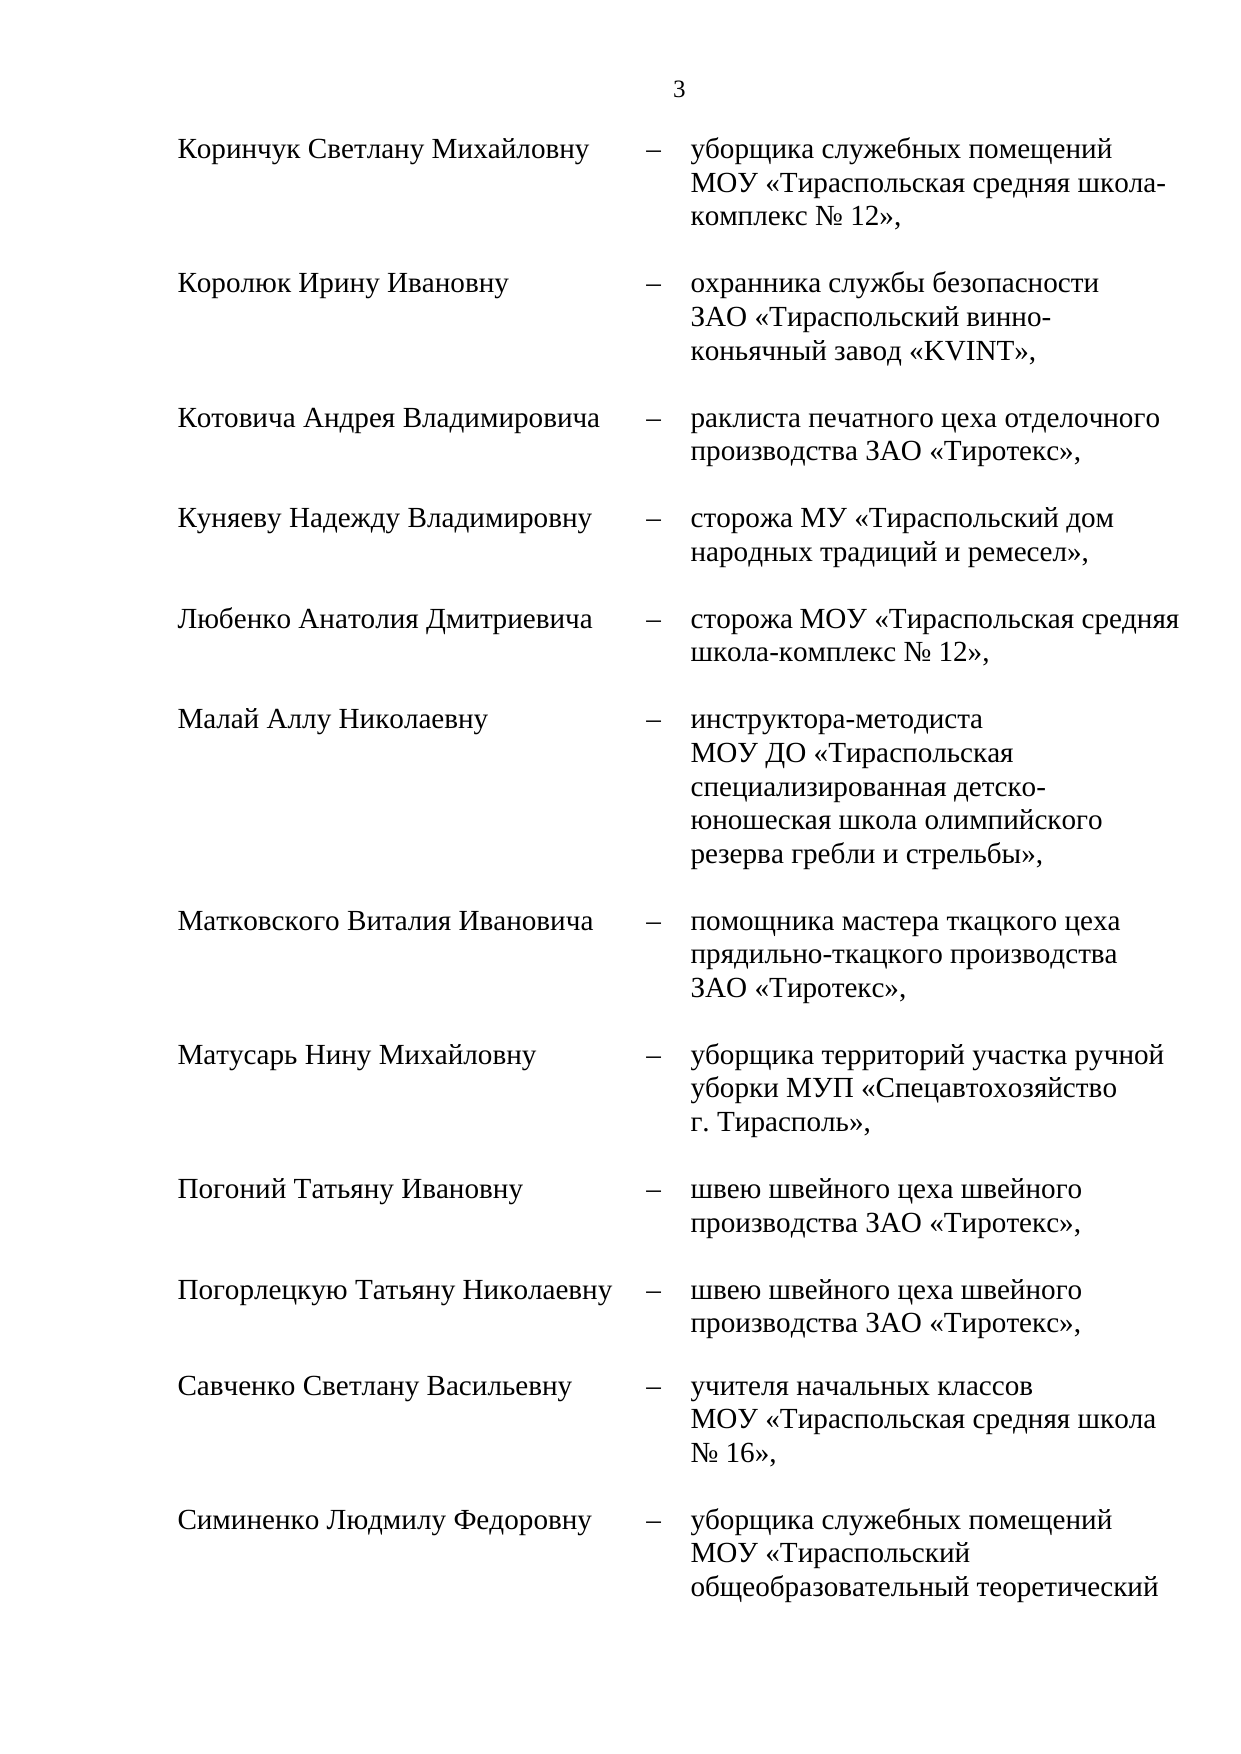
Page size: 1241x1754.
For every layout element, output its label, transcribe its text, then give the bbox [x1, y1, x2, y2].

table_cell Любенко Анатолия Дмитриевича [166, 601, 635, 702]
table_cell сторожа МУ «Тираспольский дом народных традиций и ремесел», [679, 500, 1196, 601]
table_cell Коринчук Светлану Михайловну [166, 131, 635, 266]
table_cell Погоний Татьяну Ивановну [166, 1171, 635, 1272]
table_cell – [635, 266, 679, 400]
table_cell – [635, 601, 679, 702]
table_cell Матковского Виталия Ивановича [166, 903, 635, 1037]
table_cell сторожа МОУ «Тираспольская средняя школа-комплекс № 12», [679, 601, 1196, 702]
table_cell уборщика территорий участка ручной уборки МУП «Спецавтохозяйство г. Тирасполь», [679, 1037, 1196, 1171]
table_cell охранника службы безопасности ЗАО «Тираспольский винно-коньячный завод «KVINT», [679, 266, 1196, 400]
table_cell учителя начальных классов МОУ «Тираспольская средняя школа № 16», [679, 1368, 1196, 1502]
table_cell помощника мастера ткацкого цеха прядильно-ткацкого производства ЗАО «Тиротекс», [679, 903, 1196, 1037]
table_cell Малай Аллу Николаевну [166, 702, 635, 903]
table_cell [679, 1502, 1196, 1602]
table_cell уборщика служебных помещений МОУ «Тираспольская средняя школа-комплекс № 12», [679, 131, 1196, 266]
table_cell – [635, 903, 679, 1037]
table_cell – [635, 1171, 679, 1272]
table_cell швею швейного цеха швейного производства ЗАО «Тиротекс», [679, 1272, 1196, 1368]
table_cell – [635, 1037, 679, 1171]
table_cell – [635, 1368, 679, 1502]
table_cell – [635, 131, 679, 266]
table_cell Погорлецкую Татьяну Николаевну [166, 1272, 635, 1368]
table_cell раклиста печатного цеха отделочного производства ЗАО «Тиротекс», [679, 400, 1196, 500]
table_cell – [635, 1502, 679, 1602]
table_cell Матусарь Нину Михайловну [166, 1037, 635, 1171]
table_cell инструктора-методиста МОУ ДО «Тираспольская специализированная детско-юношеская школа олимпийского резерва гребли и стрельбы», [679, 702, 1196, 903]
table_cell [166, 1502, 635, 1602]
table_cell – [635, 702, 679, 903]
table_cell Савченко Светлану Васильевну [166, 1368, 635, 1502]
table_cell – [635, 1272, 679, 1368]
table_cell Котовича Андрея Владимировича [166, 400, 635, 500]
table_cell швею швейного цеха швейного производства ЗАО «Тиротекс», [679, 1171, 1196, 1272]
table_cell Куняеву Надежду Владимировну [166, 500, 635, 601]
table_cell – [635, 500, 679, 601]
table_cell Королюк Ирину Ивановну [166, 266, 635, 400]
table_cell – [635, 400, 679, 500]
